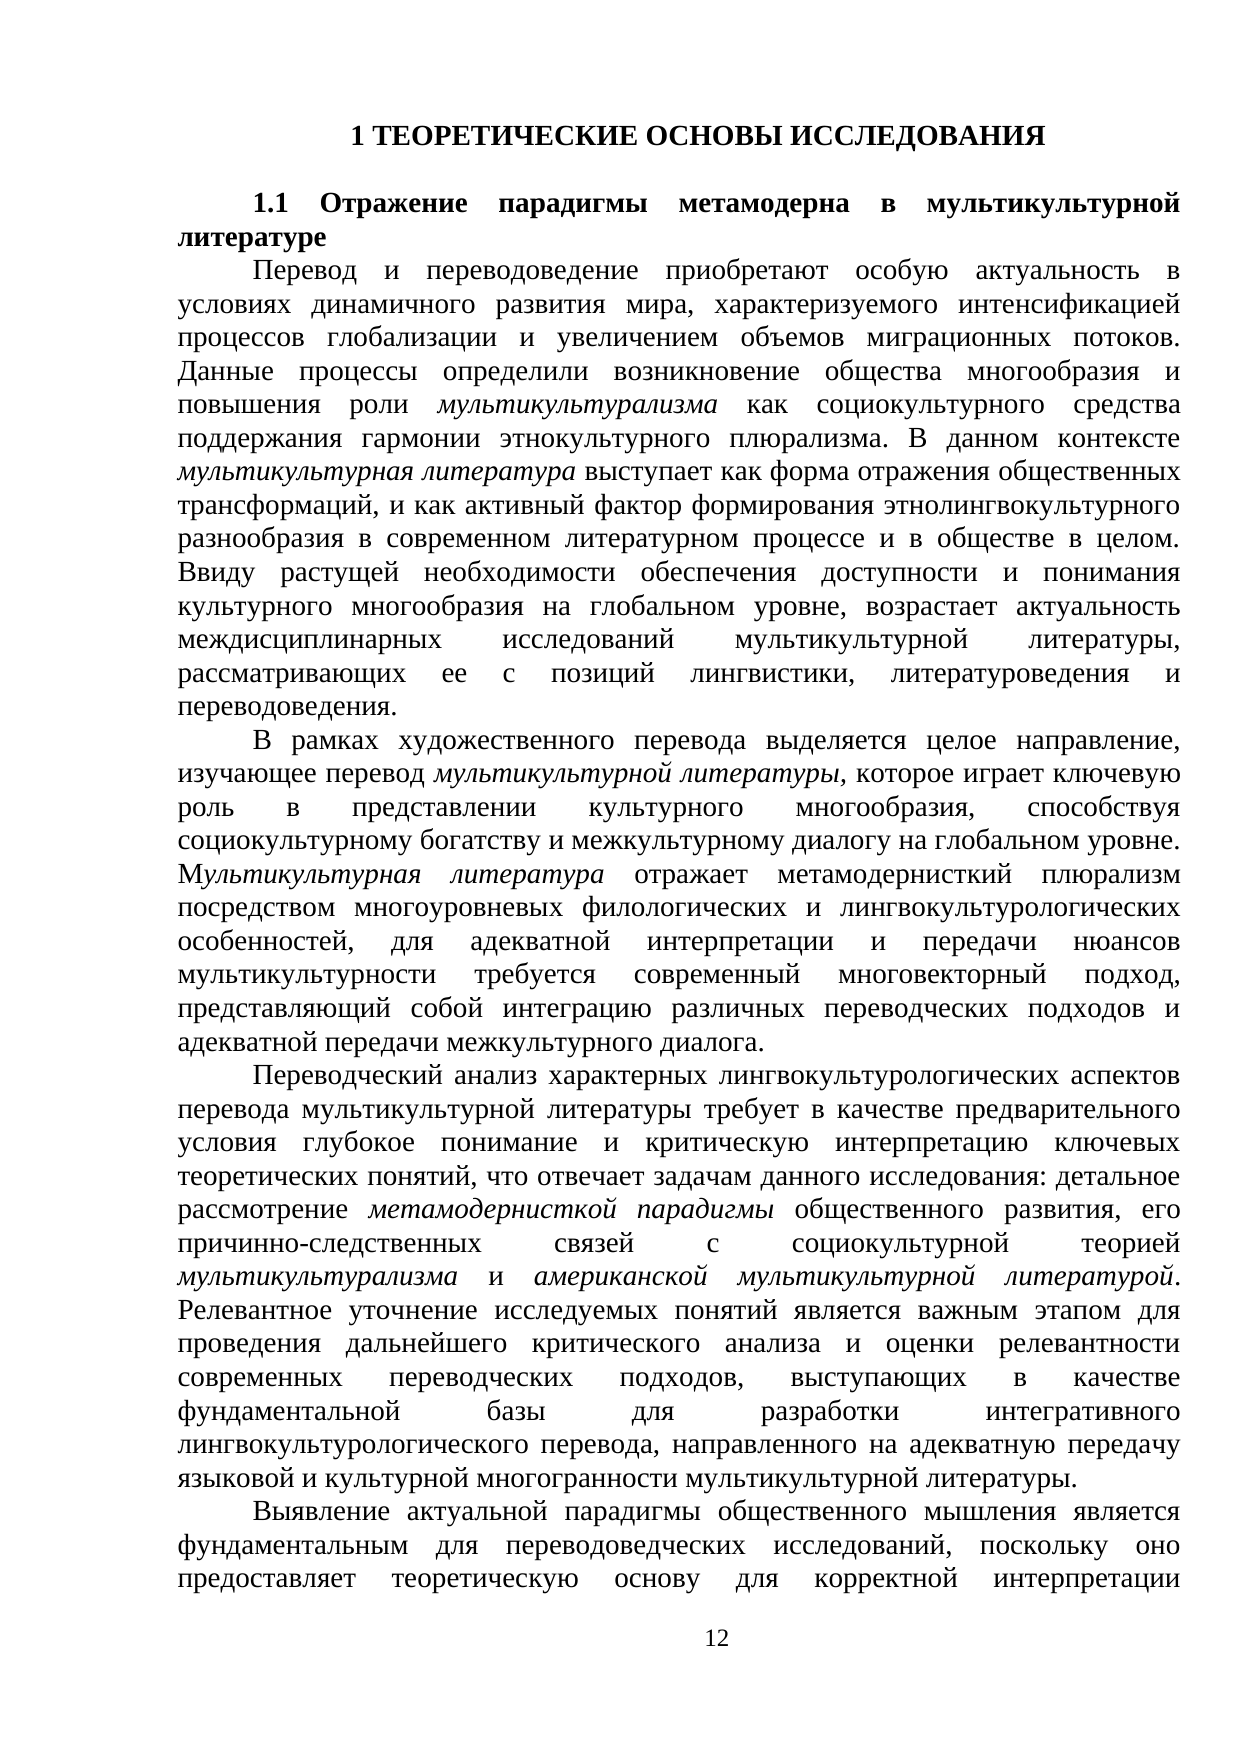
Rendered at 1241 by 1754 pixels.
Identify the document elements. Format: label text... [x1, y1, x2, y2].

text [177, 1493, 1181, 1594]
text 1.1 Отражение парадигмы метамодерна в мультикультурной литературе [177, 185, 1181, 252]
text Переводческий анализ характерных лингвокультурологических аспектов перевода мультикультурной литературы требует в качестве предварительного условия глубокое понимание и критическую интерпретацию ключевых теоретических понятий, что отвечает задачам данного исследования: детальное рассмотрение метамодернисткой парадигмы общественного развития, его причинно-следственных связей с социокультурной теорией мультикультурализма и американской мультикультурной литературой. Релевантное уточнение исследуемых понятий является важным этапом для проведения дальнейшего критического анализа и оценки релевантности современных переводческих подходов, выступающих в качестве фундаментальной базы для разработки интегративного лингвокультурологического перевода, направленного на адекватную передачу языковой и культурной многогранности мультикультурной литературы. [177, 1057, 1181, 1493]
text В рамках художественного перевода выделяется целое направление, изучающее перевод мультикультурной литературы, которое играет ключевую роль в представлении культурного многообразия, способствуя социокультурному богатству и межкультурному диалогу на глобальном уровне. Мультикультурная литература отражает метамодернисткий плюрализм посредством многоуровневых филологических и лингвокультурологических особенностей, для адекватной интерпретации и передачи нюансов мультикультурности требуется современный многовекторный подход, представляющий собой интеграцию различных переводческих подходов и адекватной передачи межкультурного диалога. [177, 722, 1181, 1057]
text Перевод и переводоведение приобретают особую актуальность в условиях динамичного развития мира, характеризуемого интенсификацией процессов глобализации и увеличением объемов миграционных потоков. Данные процессы определили возникновение общества многообразия и повышения роли мультикультурализма как социокультурного средства поддержания гармонии этнокультурного плюрализма. В данном контексте мультикультурная литература выступает как форма отражения общественных трансформаций, и как активный фактор формирования этнолингвокультурного разнообразия в современном литературном процессе и в обществе в целом. Ввиду растущей необходимости обеспечения доступности и понимания культурного многообразия на глобальном уровне, возрастает актуальность междисциплинарных исследований мультикультурной литературы, рассматривающих ее с позиций лингвистики, литературоведения и переводоведения. [177, 252, 1181, 722]
text 1 ТЕОРЕТИЧЕСКИЕ ОСНОВЫ ИССЛЕДОВАНИЯ [215, 118, 1181, 152]
